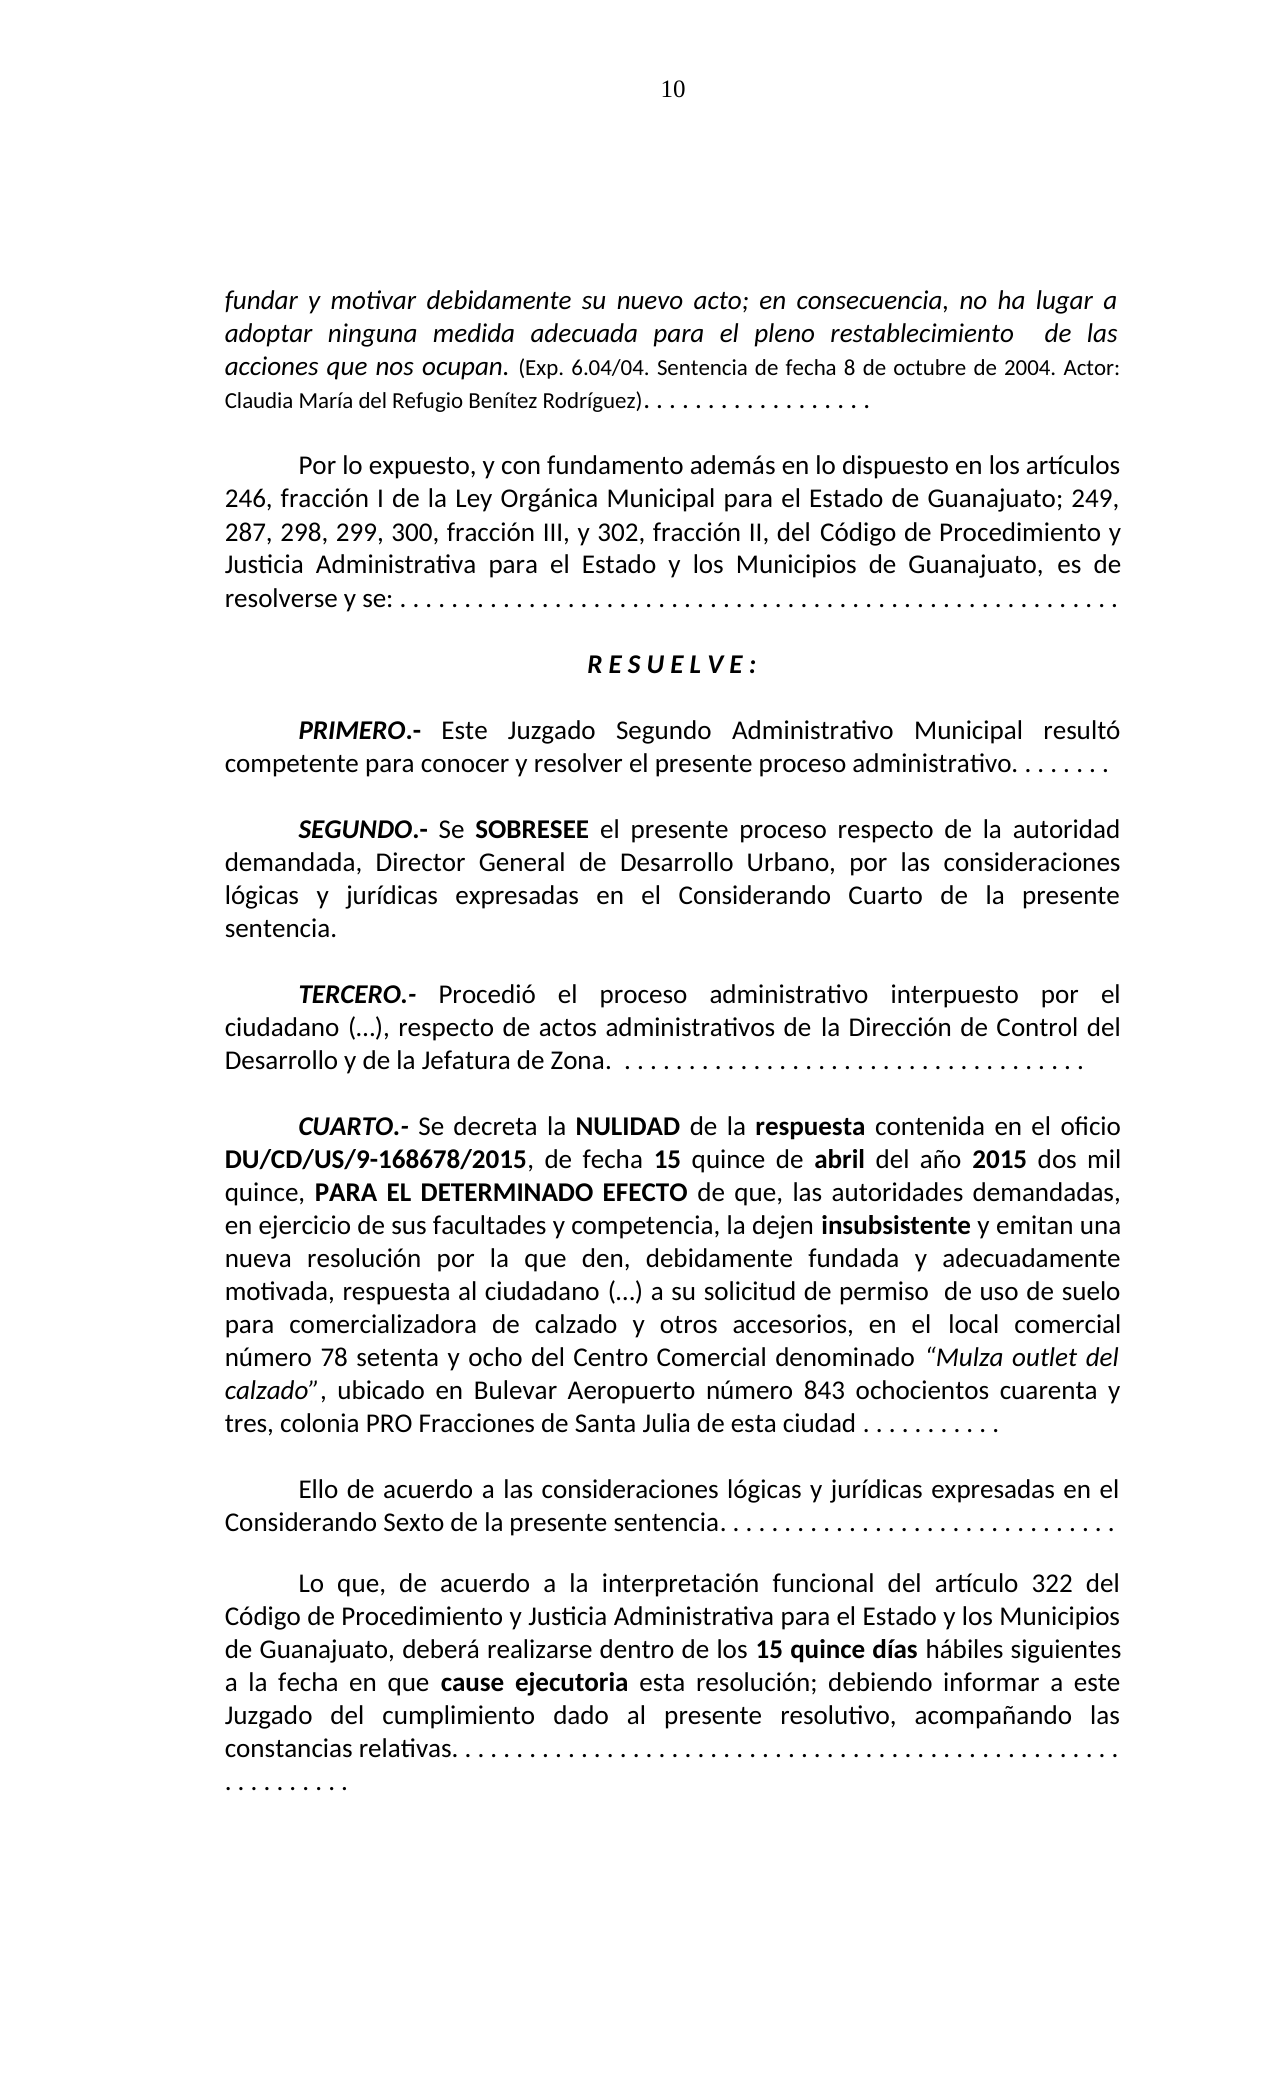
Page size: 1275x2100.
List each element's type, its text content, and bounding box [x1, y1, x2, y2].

text Lo que, de acuerdo a la interpretación funcional del artículo 322 del Código de Procedimiento y Justicia Administrativa para el Estado y los Municipios de Guanajuato, deberá realizarse dentro de los 15 quince días hábiles siguientes a la fecha en que cause ejecutoria esta resolución; debiendo informar a este Juzgado del cumplimiento dado al presente resolutivo, acompañando las constancias relativas. . . . . . . . . . . . . . . . . . . . . . . . . . . . . . . . . . . . . . . . . . . . . . . . . . . . . . . . . . . . . . [224, 1566, 1121, 1797]
text R E S U E L V E : [224, 647, 1121, 680]
text Ello de acuerdo a las consideraciones lógicas y jurídicas expresadas en el Considerando Sexto de la presente sentencia. . . . . . . . . . . . . . . . . . . . . . . . . . . . . . . [224, 1472, 1121, 1538]
text SEGUNDO.- Se SOBRESEE el presente proceso respecto de la autoridad demandada, Director General de Desarrollo Urbano, por las consideraciones lógicas y jurídicas expresadas en el Considerando Cuarto de la presente sentencia. [224, 812, 1121, 944]
text PRIMERO.- Este Juzgado Segundo Administrativo Municipal resultó competente para conocer y resolver el presente proceso administrativo. . . . . . . . [224, 713, 1121, 779]
text CUARTO.- Se decreta la NULIDAD de la respuesta contenida en el oficio DU/CD/US/9-168678/2015, de fecha 15 quince de abril del año 2015 dos mil quince, PARA EL DETERMINADO EFECTO de que, las autoridades demandadas, en ejercicio de sus facultades y competencia, la dejen insubsistente y emitan una nueva resolución por la que den, debidamente fundada y adecuadamente motivada, respuesta al ciudadano (…) a su solicitud de permiso de uso de suelo para comercializadora de calzado y otros accesorios, en el local comercial número 78 setenta y ocho del Centro Comercial denominado “Mulza outlet del calzado”, ubicado en Bulevar Aeropuerto número 843 ochocientos cuarenta y tres, colonia PRO Fracciones de Santa Julia de esta ciudad . . . . . . . . . . . [224, 1109, 1121, 1439]
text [224, 283, 1121, 416]
text TERCERO.- Procedió el proceso administrativo interpuesto por el ciudadano (…), respecto de actos administrativos de la Dirección de Control del Desarrollo y de la Jefatura de Zona. . . . . . . . . . . . . . . . . . . . . . . . . . . . . . . . . . . . . [224, 977, 1121, 1076]
text Por lo expuesto, y con fundamento además en lo dispuesto en los artículos 246, fracción I de la Ley Orgánica Municipal para el Estado de Guanajuato; 249, 287, 298, 299, 300, fracción III, y 302, fracción II, del Código de Procedimiento y Justicia Administrativa para el Estado y los Municipios de Guanajuato, es de resolverse y se: . . . . . . . . . . . . . . . . . . . . . . . . . . . . . . . . . . . . . . . . . . . . . . . . . . . . . . . . [224, 449, 1121, 614]
